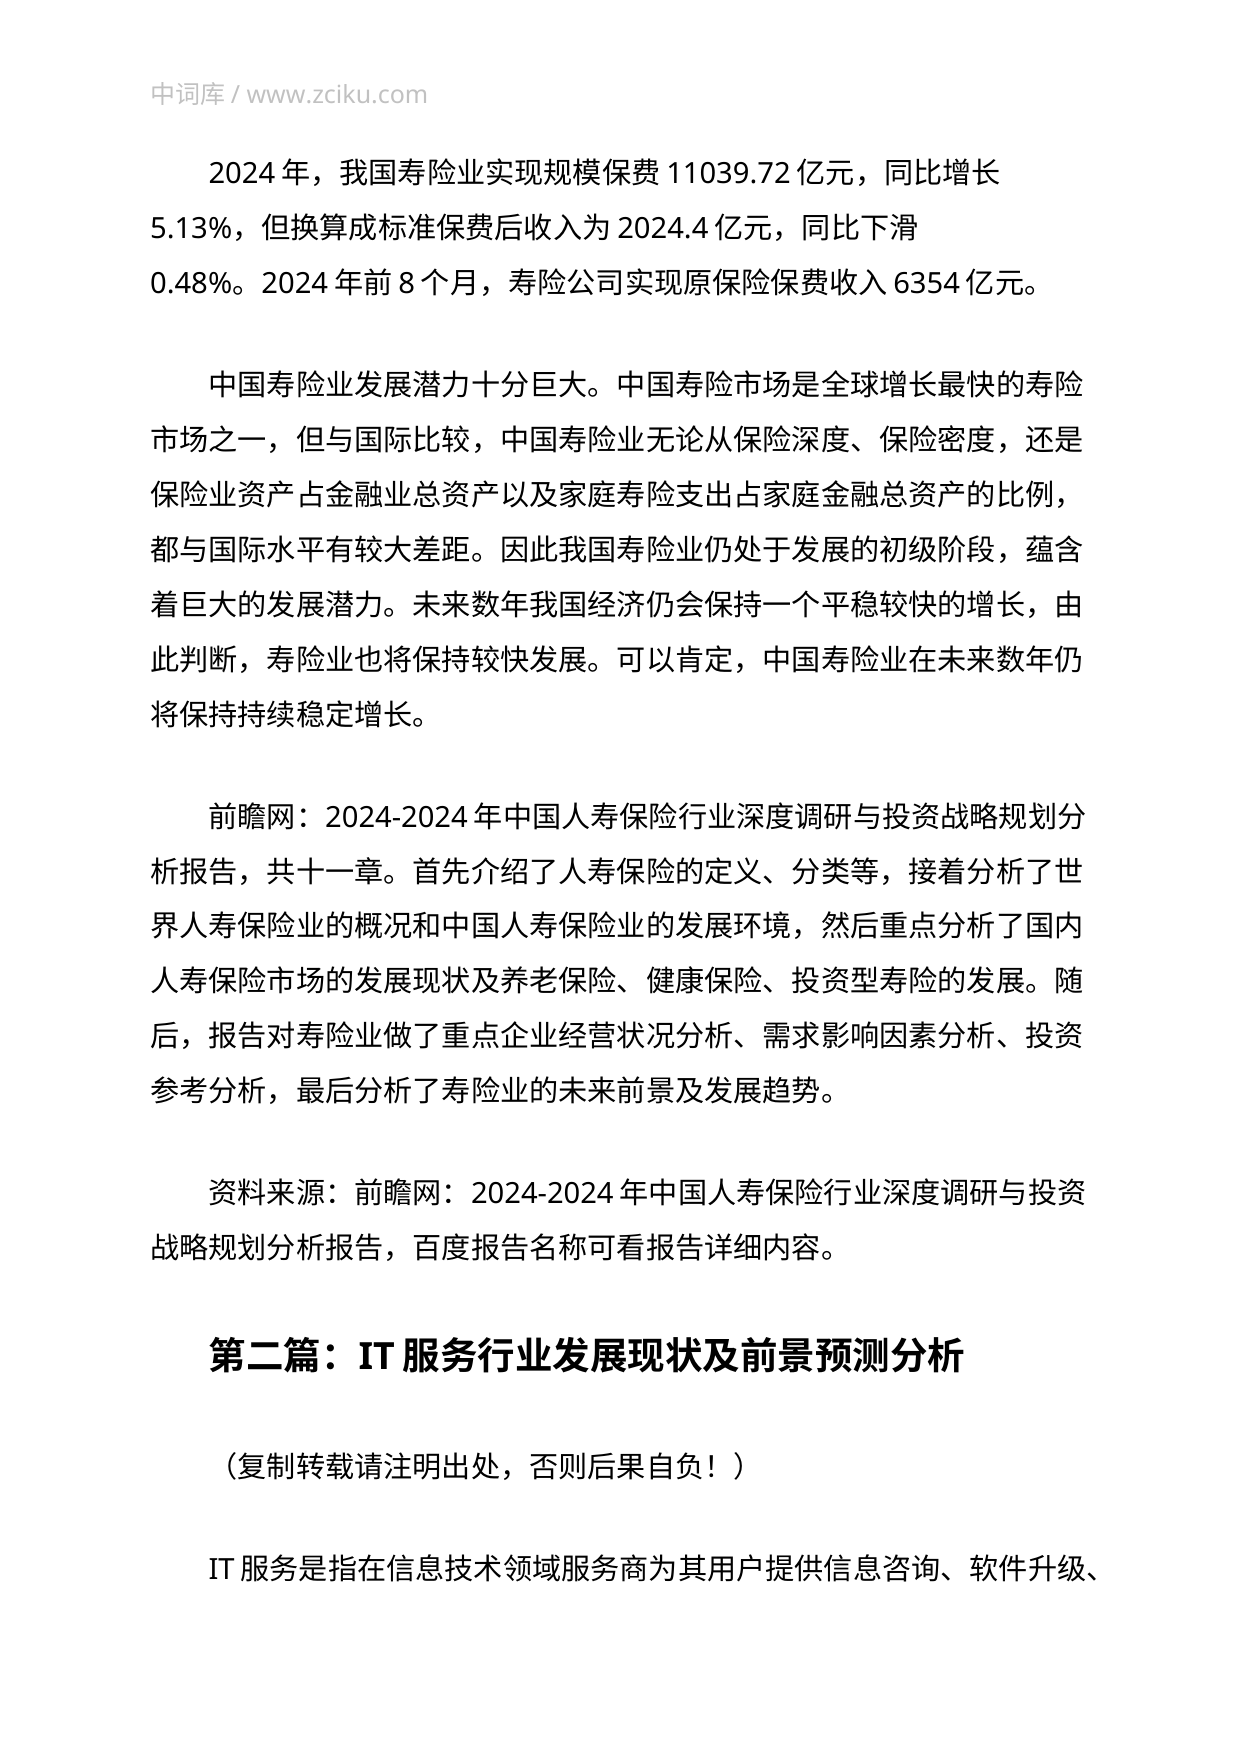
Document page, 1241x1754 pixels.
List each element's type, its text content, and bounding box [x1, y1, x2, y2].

text 前瞻网：2024-2024年中国人寿保险行业深度调研与投资战略规划分析报告，共十一章。首先介绍了人寿保险的定义、分类等，接着分析了世界人寿保险业的概况和中国人寿保险业的发展环境，然后重点分析了国内人寿保险市场的发展现状及养老保险、健康保险、投资型寿险的发展。随后，报告对寿险业做了重点企业经营状况分析、需求影响因素分析、投资参考分析，最后分析了寿险业的未来前景及发展趋势。 [150, 793, 1090, 1110]
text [150, 1546, 1090, 1588]
text 第二篇：IT服务行业发展现状及前景预测分析 [150, 1326, 1090, 1381]
text 资料来源：前瞻网：2024-2024年中国人寿保险行业深度调研与投资战略规划分析报告，百度报告名称可看报告详细内容。 [150, 1169, 1090, 1267]
text 中国寿险业发展潜力十分巨大。中国寿险市场是全球增长最快的寿险市场之一，但与国际比较，中国寿险业无论从保险深度、保险密度，还是保险业资产占金融业总资产以及家庭寿险支出占家庭金融总资产的比例，都与国际水平有较大差距。因此我国寿险业仍处于发展的初级阶段，蕴含着巨大的发展潜力。未来数年我国经济仍会保持一个平稳较快的增长，由此判断，寿险业也将保持较快发展。可以肯定，中国寿险业在未来数年仍将保持持续稳定增长。 [150, 362, 1090, 734]
text （复制转载请注明出处，否则后果自负！） [150, 1444, 1090, 1486]
text 2024年，我国寿险业实现规模保费11039.72亿元，同比增长5.13%，但换算成标准保费后收入为2024.4亿元，同比下滑0.48%。2024年前8个月，寿险公司实现原保险保费收入6354亿元。 [150, 150, 1090, 302]
